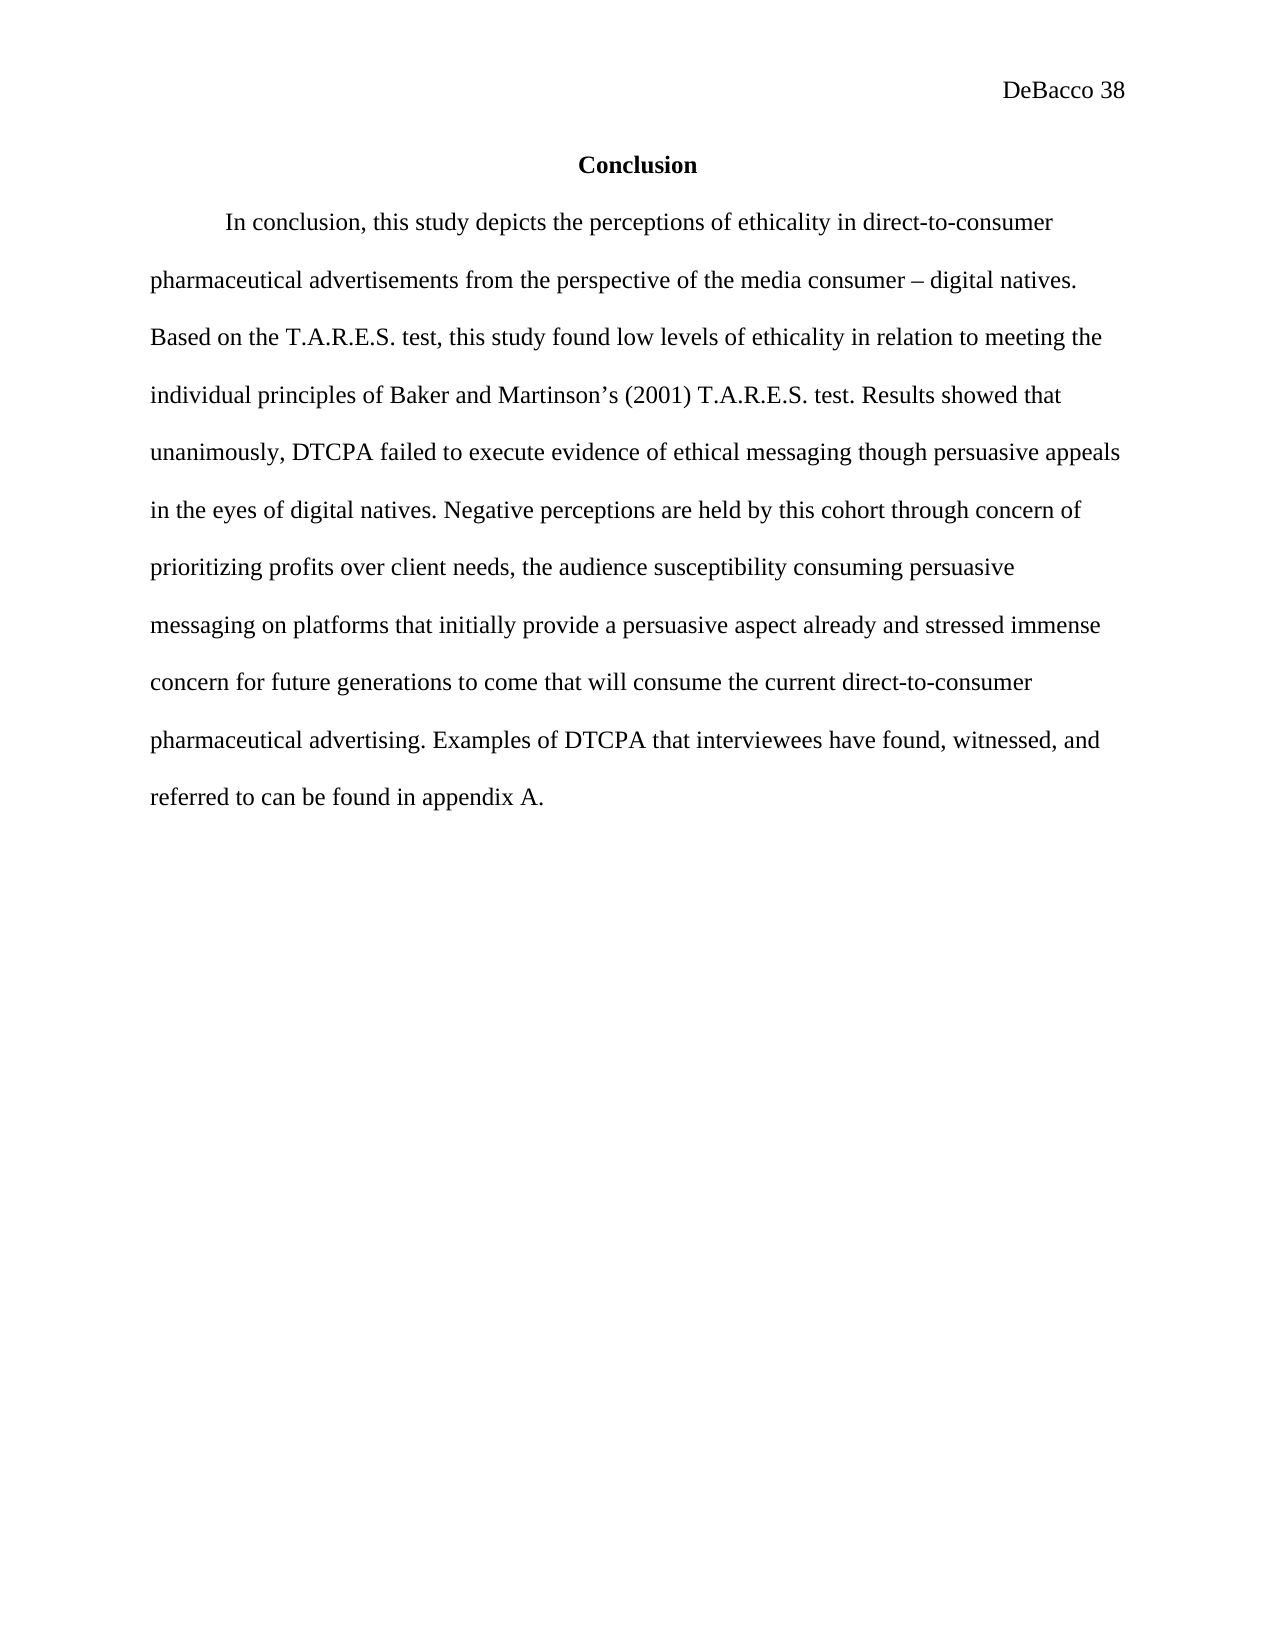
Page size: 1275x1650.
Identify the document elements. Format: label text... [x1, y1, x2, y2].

text In conclusion, this study depicts the perceptions of ethicality in direct-to-consumer pharmaceutical advertisements from the perspective of the media consumer – digital natives. Based on the T.A.R.E.S. test, this study found low levels of ethicality in relation to meeting the individual principles of Baker and Martinson’s (2001) T.A.R.E.S. test. Results showed that unanimously, DTCPA failed to execute evidence of ethical messaging though persuasive appeals in the eyes of digital natives. Negative perceptions are held by this cohort through concern of prioritizing profits over client needs, the audience susceptibility consuming persuasive messaging on platforms that initially provide a persuasive aspect already and stressed immense concern for future generations to come that will consume the current direct-to-consumer pharmaceutical advertising. Examples of DTCPA that interviewees have found, witnessed, and referred to can be found in appendix A. [150, 207, 1125, 811]
text Conclusion [150, 150, 1125, 179]
